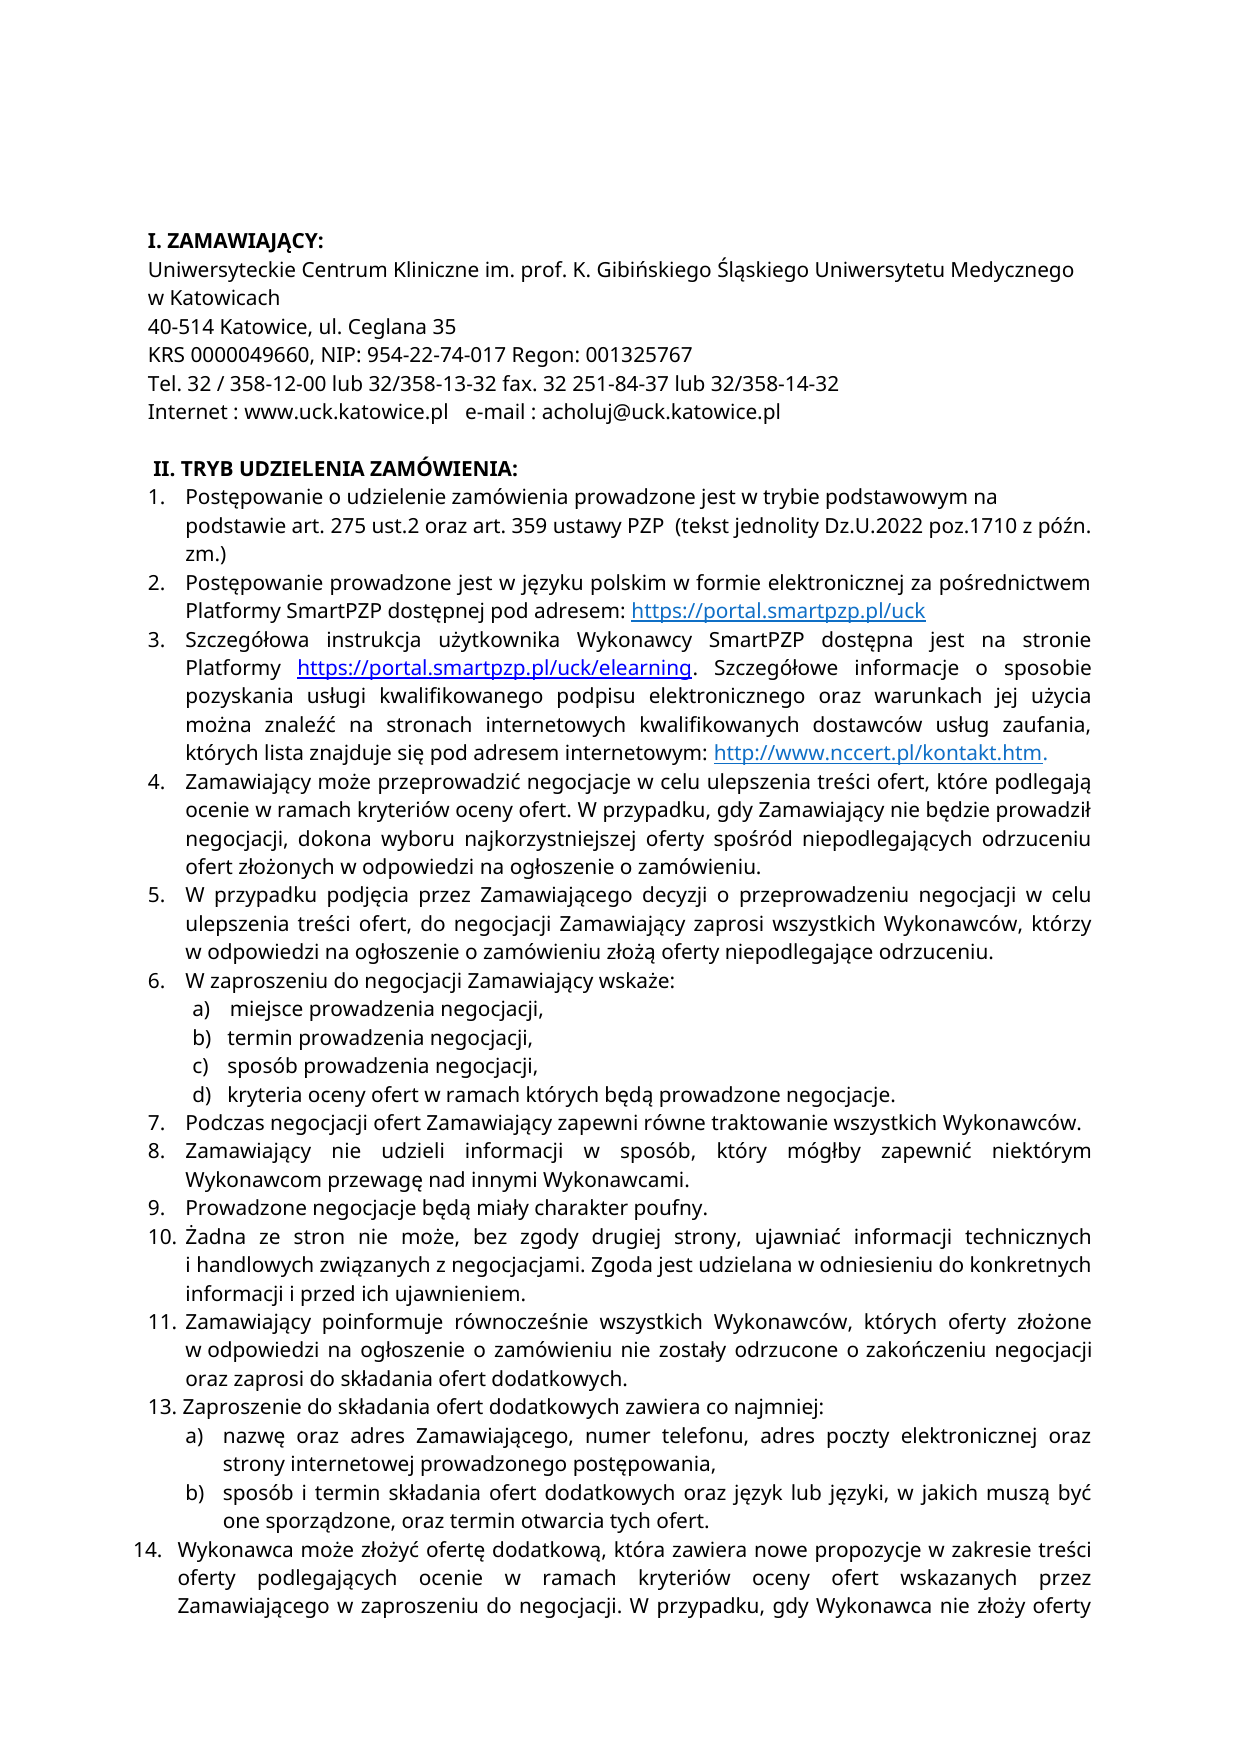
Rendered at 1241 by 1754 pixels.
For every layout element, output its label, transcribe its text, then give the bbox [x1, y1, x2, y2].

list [133, 1535, 1092, 1620]
text Internet : www.uck.katowice.pl e-mail : acholuj@uck.katowice.pl [148, 397, 1092, 426]
list Zamawiający nie udzieli informacji w sposób, który mógłby zapewnić niektórym Wykonawcom przewagę nad innymi Wykonawcami. [148, 1137, 1092, 1193]
text Tel. 32 / 358-12-00 lub 32/358-13-32 fax. 32 251-84-37 lub 32/358-14-32 [148, 369, 1092, 397]
list nazwę oraz adres Zamawiającego, numer telefonu, adres poczty elektronicznej oraz strony internetowej prowadzonego postępowania, [185, 1421, 1092, 1478]
list kryteria oceny ofert w ramach których będą prowadzone negocjacje. [192, 1080, 1092, 1108]
list sposób prowadzenia negocjacji, [192, 1051, 1092, 1080]
list Podczas negocjacji ofert Zamawiający zapewni równe traktowanie wszystkich Wykonawców. [148, 1108, 1092, 1137]
text 40-514 Katowice, ul. Ceglana 35 [148, 312, 1092, 340]
list Zamawiający może przeprowadzić negocjacje w celu ulepszenia treści ofert, które podlegają ocenie w ramach kryteriów oceny ofert. W przypadku, gdy Zamawiający nie będzie prowadził negocjacji, dokona wyboru najkorzystniejszej oferty spośród niepodlegających odrzuceniu ofert złożonych w odpowiedzi na ogłoszenie o zamówieniu. [148, 767, 1092, 881]
text I. ZAMAWIAJĄCY: [148, 227, 1092, 255]
list Prowadzone negocjacje będą miały charakter poufny. [148, 1193, 1092, 1222]
list miejsce prowadzenia negocjacji, [192, 994, 1092, 1023]
text 13. Zaproszenie do składania ofert dodatkowych zawiera co najmniej: [148, 1392, 1092, 1421]
list termin prowadzenia negocjacji, [192, 1023, 1092, 1051]
text Uniwersyteckie Centrum Kliniczne im. prof. K. Gibińskiego Śląskiego Uniwersytetu Medycznego w Katowicach [148, 255, 1092, 312]
list Szczegółowa instrukcja użytkownika Wykonawcy SmartPZP dostępna jest na stronie Platformy https://portal.smartpzp.pl/uck/elearning. Szczegółowe informacje o sposobie pozyskania usługi kwalifikowanego podpisu elektronicznego oraz warunkach jej użycia można znaleźć na stronach internetowych kwalifikowanych dostawców usług zaufania, których lista znajduje się pod adresem internetowym: http://www.nccert.pl/kontakt.htm. [148, 625, 1092, 767]
text KRS 0000049660, NIP: 954-22-74-017 Regon: 001325767 [148, 340, 1092, 369]
text II. TRYB UDZIELENIA ZAMÓWIENIA: [148, 454, 1092, 482]
list Żadna ze stron nie może, bez zgody drugiej strony, ujawniać informacji technicznych i handlowych związanych z negocjacjami. Zgoda jest udzielana w odniesieniu do konkretnych informacji i przed ich ujawnieniem. [148, 1222, 1092, 1307]
list sposób i termin składania ofert dodatkowych oraz język lub języki, w jakich muszą być one sporządzone, oraz termin otwarcia tych ofert. [185, 1478, 1092, 1535]
list Zamawiający poinformuje równocześnie wszystkich Wykonawców, których oferty złożone w odpowiedzi na ogłoszenie o zamówieniu nie zostały odrzucone o zakończeniu negocjacji oraz zaprosi do składania ofert dodatkowych. [148, 1307, 1092, 1392]
list Postępowanie prowadzone jest w języku polskim w formie elektronicznej za pośrednictwem Platformy SmartPZP dostępnej pod adresem: https://portal.smartpzp.pl/uck [148, 568, 1092, 625]
list Postępowanie o udzielenie zamówienia prowadzone jest w trybie podstawowym na podstawie art. 275 ust.2 oraz art. 359 ustawy PZP (tekst jednolity Dz.U.2022 poz.1710 z późn. zm.) [148, 482, 1092, 568]
list W zaproszeniu do negocjacji Zamawiający wskaże: [148, 966, 1092, 994]
list W przypadku podjęcia przez Zamawiającego decyzji o przeprowadzeniu negocjacji w celu ulepszenia treści ofert, do negocjacji Zamawiający zaprosi wszystkich Wykonawców, którzy w odpowiedzi na ogłoszenie o zamówieniu złożą oferty niepodlegające odrzuceniu. [148, 881, 1092, 966]
